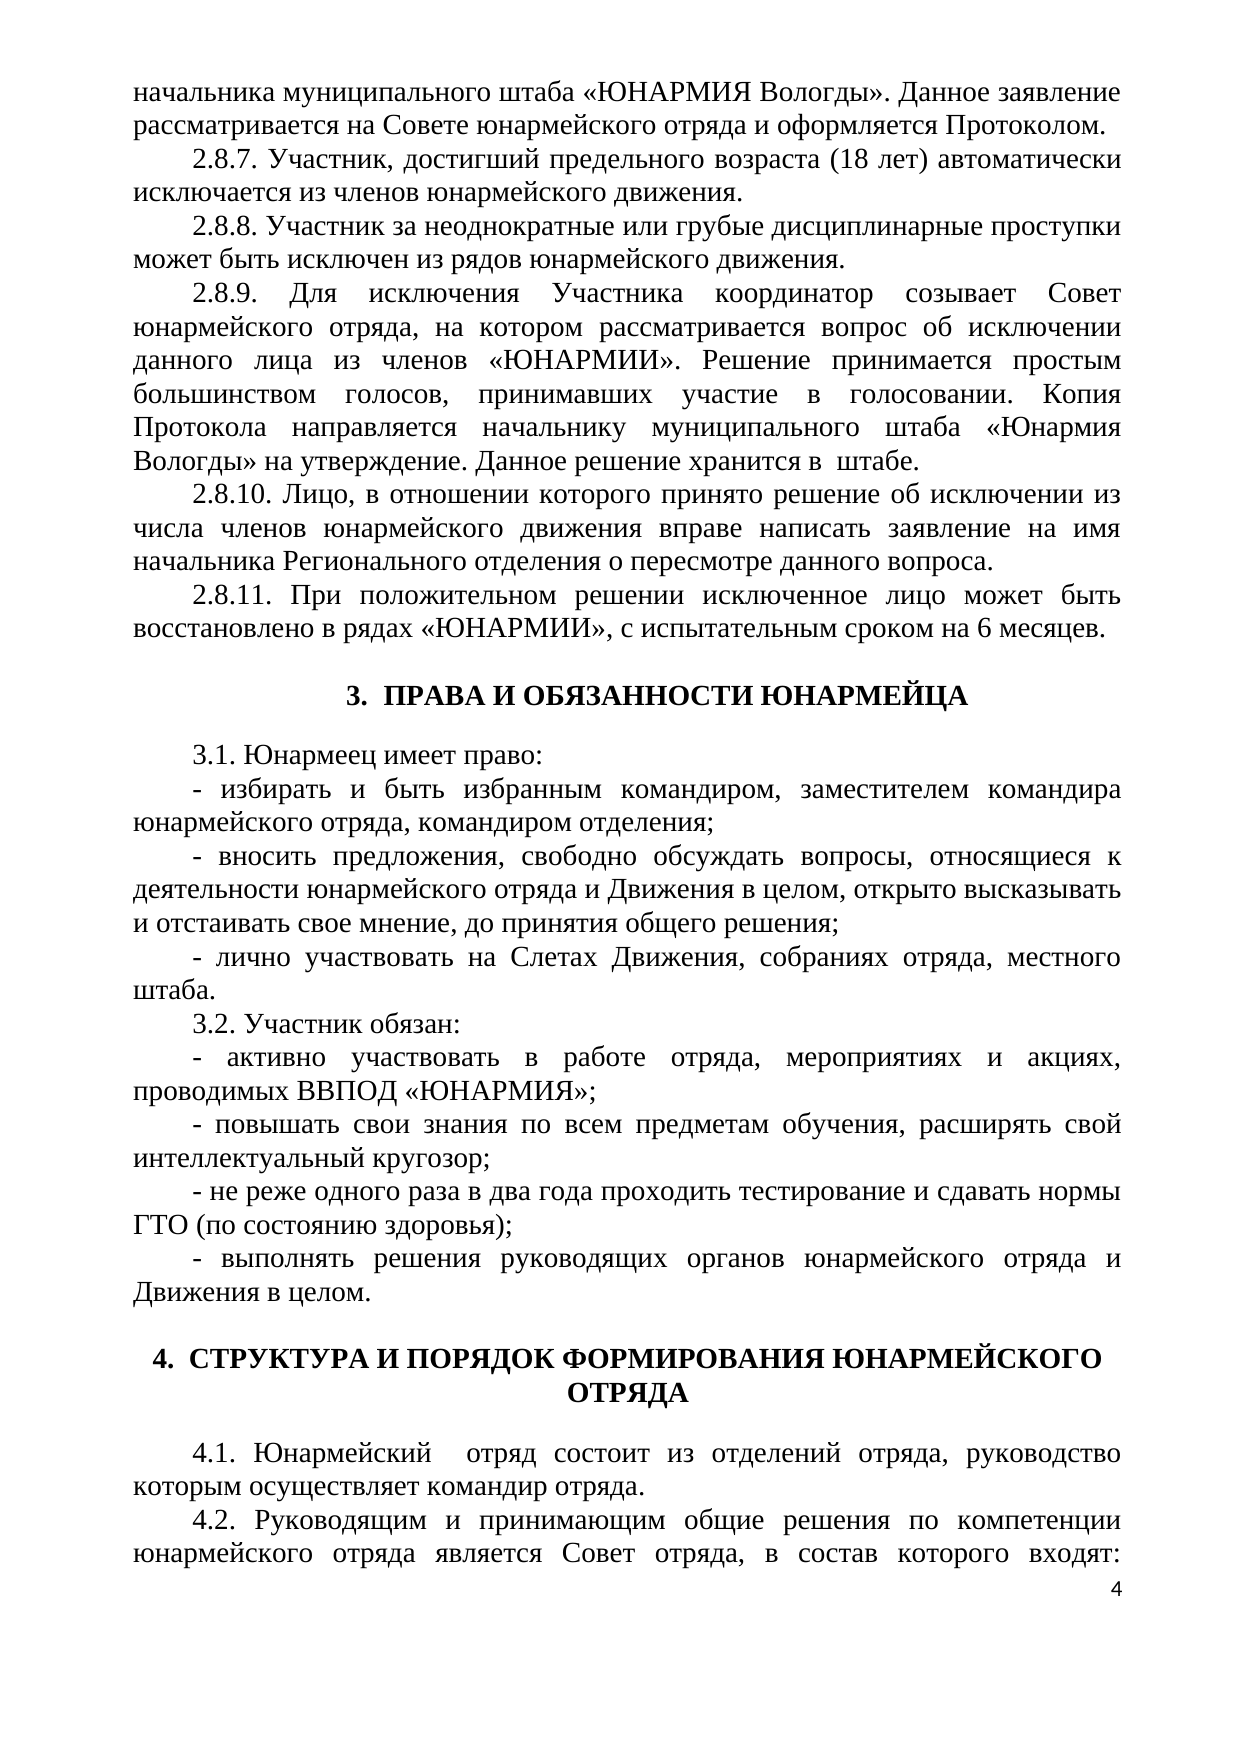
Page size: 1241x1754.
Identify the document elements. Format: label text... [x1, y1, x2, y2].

text 2.8.11. При положительном решении исключенное лицо может быть восстановлено в рядах «ЮНАРМИИ», с испытательным сроком на 6 месяцев. [133, 577, 1122, 644]
text - выполнять решения руководящих органов юнармейского отряда и Движения в целом. [133, 1241, 1122, 1308]
text - избирать и быть избранным командиром, заместителем командира юнармейского отряда, командиром отделения; [133, 771, 1122, 838]
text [133, 1502, 1122, 1569]
text 2.8.10. Лицо, в отношении которого принято решение об исключении из числа членов юнармейского движения вправе написать заявление на имя начальника Регионального отделения о пересмотре данного вопроса. [133, 476, 1122, 577]
text 2.8.9. Для исключения Участника координатор созывает Совет юнармейского отряда, на котором рассматривается вопрос об исключении данного лица из членов «ЮНАРМИИ». Решение принимается простым большинством голосов, принимавших участие в голосовании. Копия Протокола направляется начальнику муниципального штаба «Юнармия Вологды» на утверждение. Данное решение хранится в штабе. [133, 275, 1122, 476]
text 2.8.7. Участник, достигший предельного возраста (18 лет) автоматически исключается из членов юнармейского движения. [133, 141, 1122, 208]
text - лично участвовать на Слетах Движения, собраниях отряда, местного штаба. [133, 939, 1122, 1006]
text 2.8.8. Участник за неоднократные или грубые дисциплинарные проступки может быть исключен из рядов юнармейского движения. [133, 208, 1122, 275]
text 3.2. Участник обязан: [133, 1006, 1122, 1039]
text 4. Структура и порядок формирования юнармейского отряда [133, 1341, 1122, 1408]
text - повышать свои знания по всем предметам обучения, расширять свой интеллектуальный кругозор; [133, 1106, 1122, 1173]
text - активно участвовать в работе отряда, мероприятиях и акциях, проводимых ВВПОД «ЮНАРМИЯ»; [133, 1039, 1122, 1106]
text 3.1. Юнармеец имеет право: [133, 737, 1122, 771]
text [133, 74, 1122, 141]
text - не реже одного раза в два года проходить тестирование и сдавать нормы ГТО (по состоянию здоровья); [133, 1173, 1122, 1241]
text 4.1. Юнармейский отряд состоит из отделений отряда, руководство которым осуществляет командир отряда. [133, 1435, 1122, 1502]
text - вносить предложения, свободно обсуждать вопросы, относящиеся к деятельности юнармейского отряда и Движения в целом, открыто высказывать и отстаивать свое мнение, до принятия общего решения; [133, 838, 1122, 939]
list Права и обязанности юнармейца [192, 678, 1122, 711]
